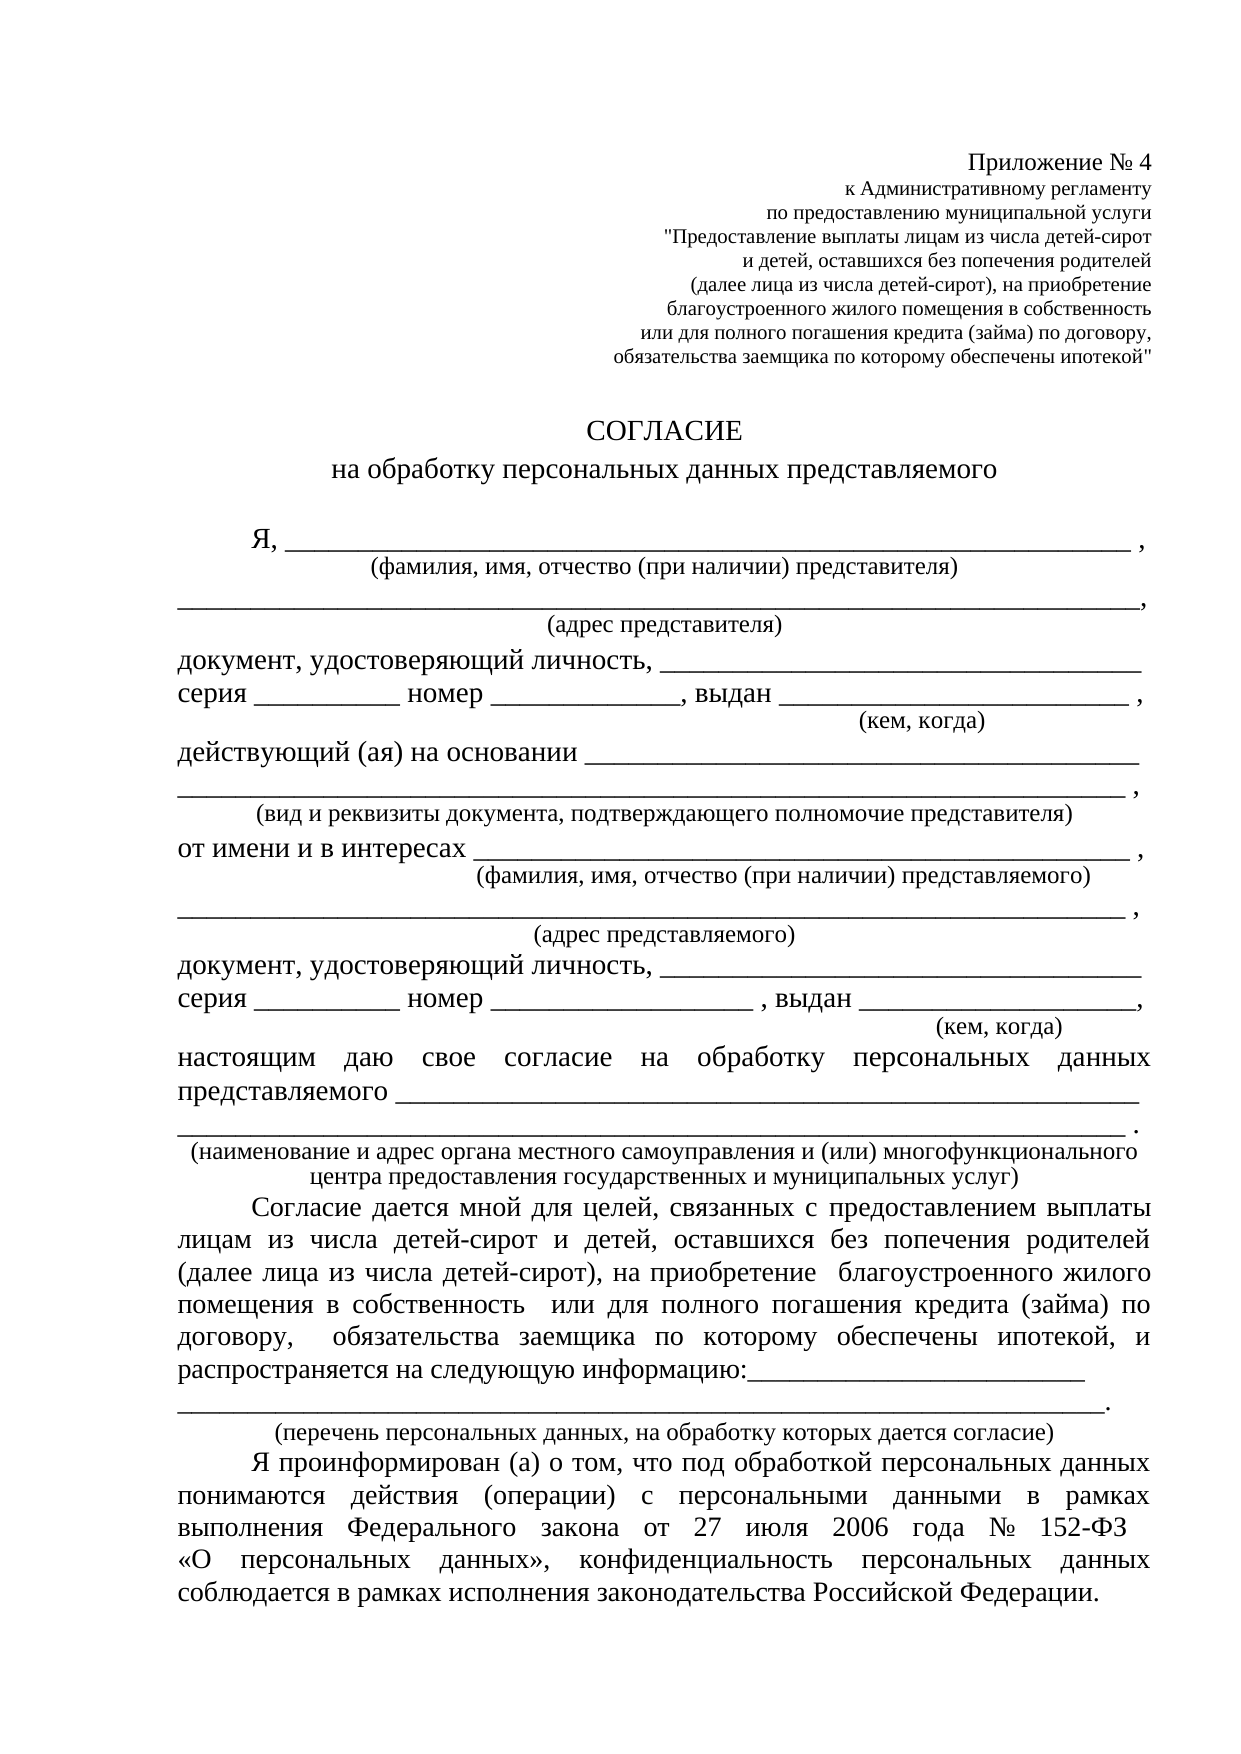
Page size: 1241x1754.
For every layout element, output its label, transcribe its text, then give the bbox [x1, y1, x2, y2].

text благоустроенного жилого помещения в собственность [177, 296, 1152, 320]
text (кем, когда) [177, 709, 1152, 734]
text и детей, оставшихся без попечения родителей [177, 248, 1152, 272]
text "Предоставление выплаты лицам из числа детей-сирот [177, 224, 1152, 248]
text документ, удостоверяющий личность, _________________________________ [177, 947, 1152, 981]
text (перечень персональных данных, на обработку которых дается согласие) [177, 1417, 1152, 1445]
text __________________________________________________________________, [177, 579, 1152, 613]
text Я проинформирован (а) о том, что под обработкой персональных данных понимаются действия (операции) с персональными данными в рамках выполнения Федерального закона от 27 июля 2006 года № 152-ФЗ «О персональных данных», конфиденциальность персональных данных соблюдается в рамках исполнения законодательства Российской Федерации. [177, 1445, 1152, 1607]
text от имени и в интересах _____________________________________________ , [177, 826, 1152, 863]
text _________________________________________________________________ , [177, 767, 1152, 801]
text или для полного погашения кредита (займа) по договору, [177, 320, 1152, 344]
text Согласие дается мной для целей, связанных с предоставлением выплаты лицам из числа детей-сирот и детей, оставшихся без попечения родителей (далее лица из числа детей-сирот), на приобретение благоустроенного жилого помещения в собственность или для полного погашения кредита (займа) по договору, обязательства заемщика по которому обеспечены ипотекой, и распространяется на следующую информацию:________________________ [177, 1190, 1152, 1384]
text (фамилия, имя, отчество (при наличии) представляемого) [177, 863, 1152, 888]
text по предоставлению муниципальной услуги [177, 200, 1152, 224]
text (адрес представителя) [177, 613, 1152, 638]
text (наименование и адрес органа местного самоуправления и (или) многофункционального центра предоставления государственных и муниципальных услуг) [177, 1140, 1152, 1190]
text документ, удостоверяющий личность, _________________________________ [177, 638, 1152, 675]
text __________________________________________________________________. [177, 1384, 1152, 1417]
text к Административному регламенту [177, 176, 1152, 200]
text настоящим даю свое согласие на обработку персональных данных представляемого ___________________________________________________ [177, 1039, 1152, 1106]
text Я, __________________________________________________________ , [177, 517, 1152, 554]
text (далее лица из числа детей-сирот), на приобретение [177, 272, 1152, 296]
text _________________________________________________________________ . [177, 1106, 1152, 1140]
text серия __________ номер _____________, выдан ________________________ , [177, 675, 1152, 709]
text (фамилия, имя, отчество (при наличии) представителя) [177, 554, 1152, 579]
text _________________________________________________________________ , [177, 888, 1152, 922]
text обязательства заемщика по которому обеспечены ипотекой" [177, 344, 1152, 368]
text (вид и реквизиты документа, подтверждающего полномочие представителя) [177, 801, 1152, 826]
text СОГЛАСИЕ [177, 421, 1152, 446]
text Приложение № 4 [177, 147, 1152, 176]
text на обработку персональных данных представляемого [177, 458, 1152, 483]
text (адрес представляемого) [177, 922, 1152, 947]
text действующий (ая) на основании ______________________________________ [177, 734, 1152, 767]
text серия __________ номер __________________ , выдан ___________________, [177, 981, 1152, 1014]
text (кем, когда) [177, 1014, 1152, 1039]
